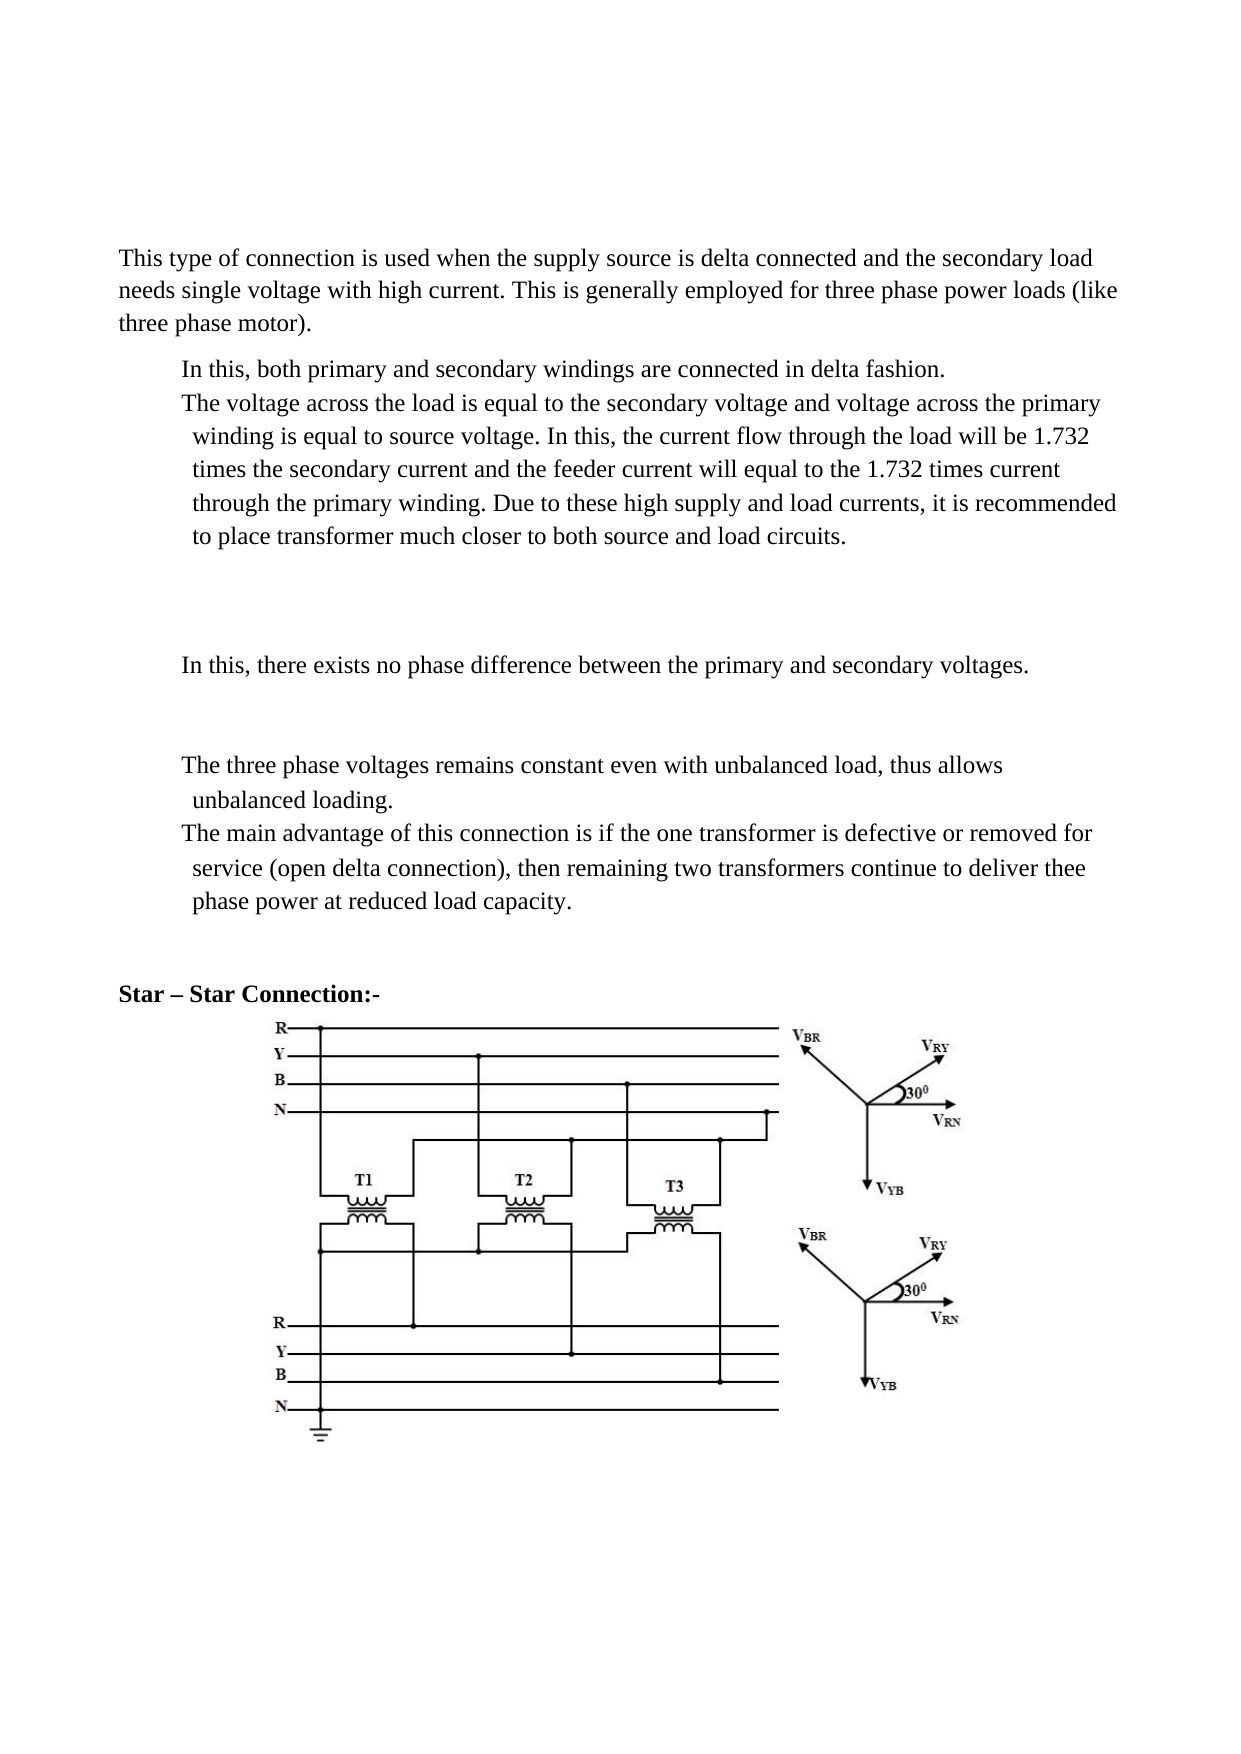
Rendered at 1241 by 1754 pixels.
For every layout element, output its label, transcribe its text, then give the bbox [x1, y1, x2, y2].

text The voltage across the load is equal to the secondary voltage and voltage across the primary winding is equal to source voltage. In this, the current flow through the load will be 1.732 times the secondary current and the feeder current will equal to the 1.732 times current through the primary winding. Due to these high supply and load currents, it is recommended to place transformer much closer to both source and load circuits. [162, 388, 1121, 550]
text In this, there exists no phase difference between the primary and secondary voltages. [162, 650, 1132, 679]
text This type of connection is used when the supply source is delta connected and the secondary load needs single voltage with high current. This is generally employed for three phase power loads (like three phase motor). [118, 243, 1125, 337]
text service (open delta connection), then remaining two transformers continue to deliver thee phase power at reduced load capacity. [192, 853, 1091, 914]
text In this, both primary and secondary windings are connected in delta fashion. [162, 354, 1132, 383]
picture [271, 1018, 970, 1444]
text The three phase voltages remains constant even with unbalanced load, thus allows unbalanced loading. [162, 750, 1018, 813]
text The main advantage of this connection is if the one transformer is defective or removed for [162, 819, 1132, 846]
text Star – Star Connection:- [118, 979, 1132, 1008]
